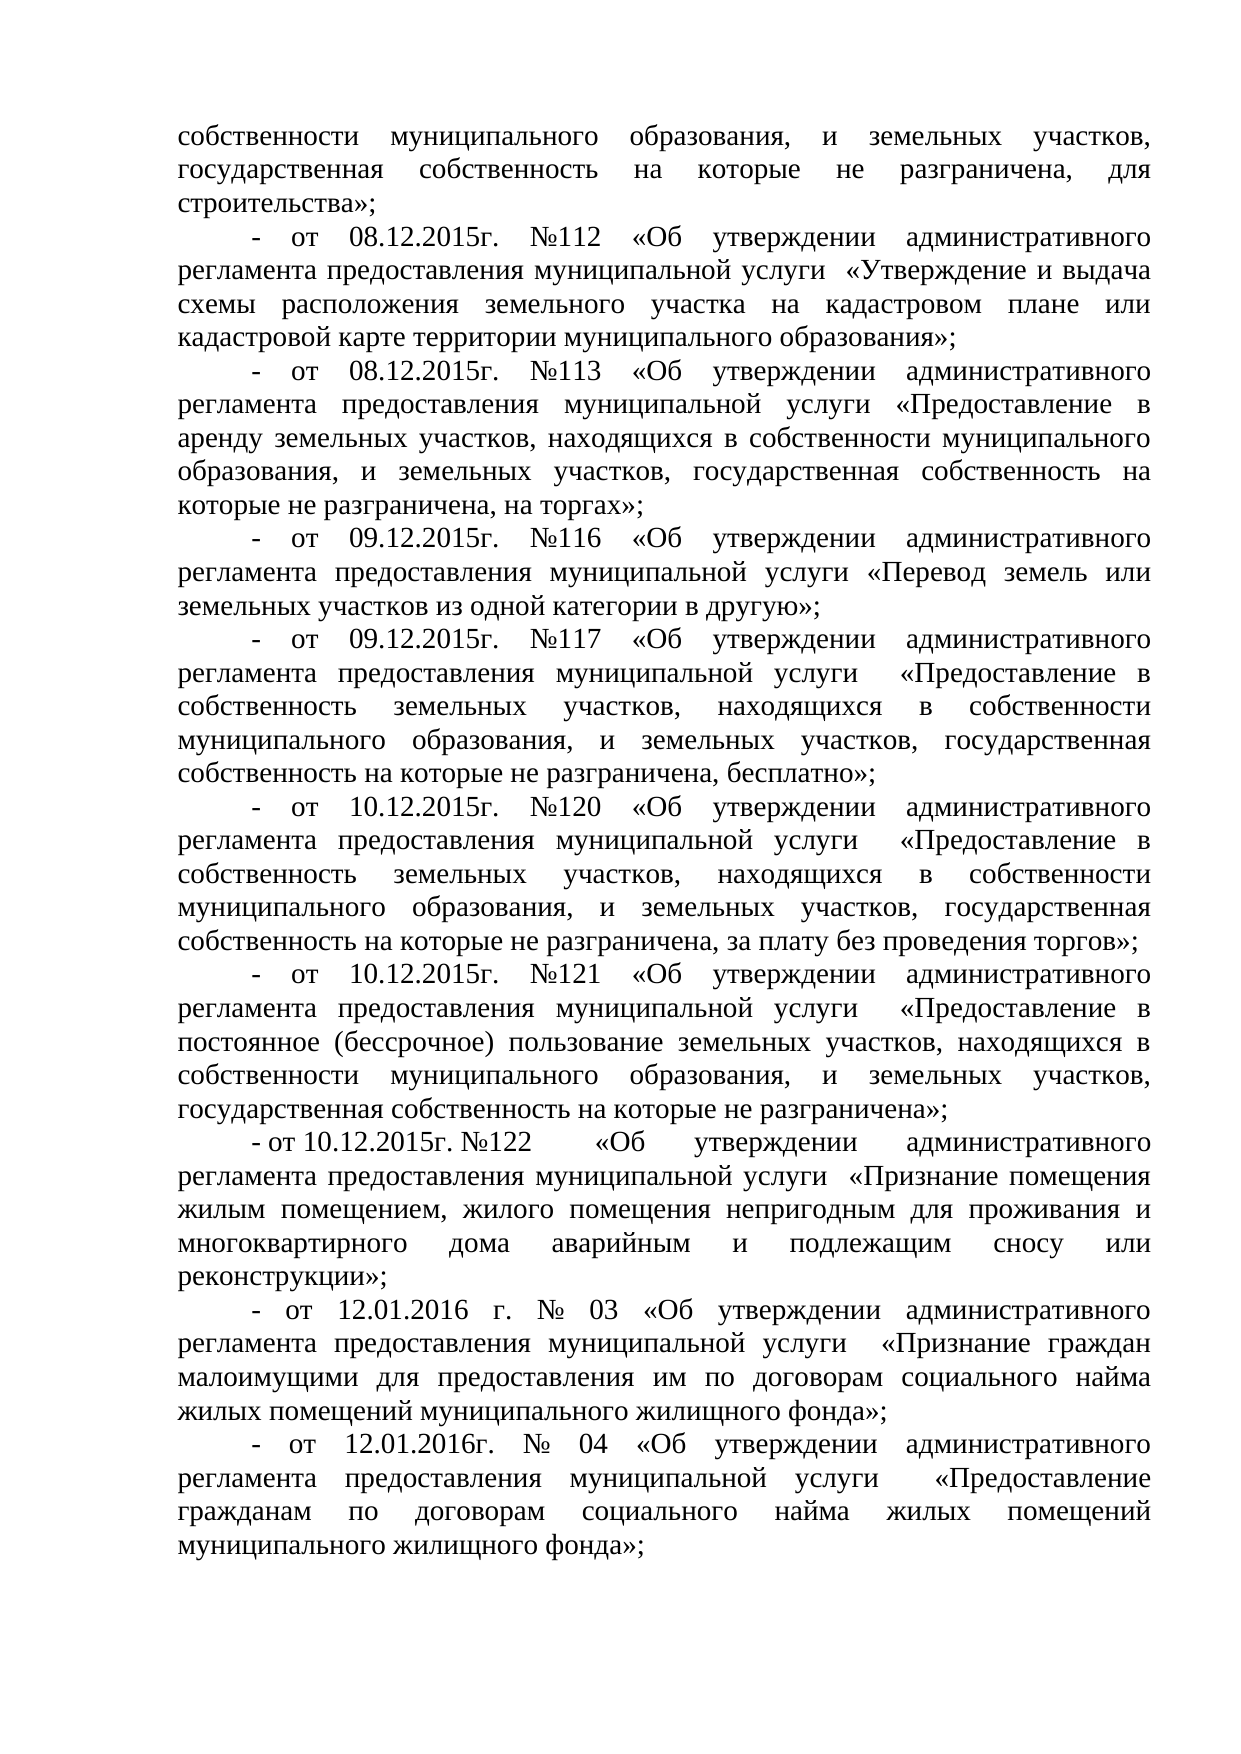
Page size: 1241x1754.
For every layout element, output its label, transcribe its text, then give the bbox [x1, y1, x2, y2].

text - от 10.12.2015г. №121 «Об утверждении административного регламента предоставления муниципальной услуги «Предоставление в постоянное (бессрочное) пользование земельных участков, находящихся в собственности муниципального образования, и земельных участков, государственная собственность на которые не разграничена»; [177, 957, 1152, 1124]
text - от 12.01.2016г. № 04 «Об утверждении административного регламента предоставления муниципальной услуги «Предоставление гражданам по договорам социального найма жилых помещений муниципального жилищного фонда»; [177, 1426, 1152, 1560]
text - от 10.12.2015г. №122 «Об утверждении административного регламента предоставления муниципальной услуги «Признание помещения жилым помещением, жилого помещения непригодным для проживания и многоквартирного дома аварийным и подлежащим сносу или реконструкции»; [177, 1124, 1152, 1292]
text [177, 118, 1152, 219]
text - от 08.12.2015г. №113 «Об утверждении административного регламента предоставления муниципальной услуги «Предоставление в аренду земельных участков, находящихся в собственности муниципального образования, и земельных участков, государственная собственность на которые не разграничена, на торгах»; [177, 353, 1152, 521]
text - от 09.12.2015г. №116 «Об утверждении административного регламента предоставления муниципальной услуги «Перевод земель или земельных участков из одной категории в другую»; [177, 521, 1152, 621]
text - от 12.01.2016 г. № 03 «Об утверждении административного регламента предоставления муниципальной услуги «Признание граждан малоимущими для предоставления им по договорам социального найма жилых помещений муниципального жилищного фонда»; [177, 1292, 1152, 1426]
text - от 08.12.2015г. №112 «Об утверждении административного регламента предоставления муниципальной услуги «Утверждение и выдача схемы расположения земельного участка на кадастровом плане или кадастровой карте территории муниципального образования»; [177, 219, 1152, 353]
text - от 10.12.2015г. №120 «Об утверждении административного регламента предоставления муниципальной услуги «Предоставление в собственность земельных участков, находящихся в собственности муниципального образования, и земельных участков, государственная собственность на которые не разграничена, за плату без проведения торгов»; [177, 789, 1152, 957]
text - от 09.12.2015г. №117 «Об утверждении административного регламента предоставления муниципальной услуги «Предоставление в собственность земельных участков, находящихся в собственности муниципального образования, и земельных участков, государственная собственность на которые не разграничена, бесплатно»; [177, 621, 1152, 789]
